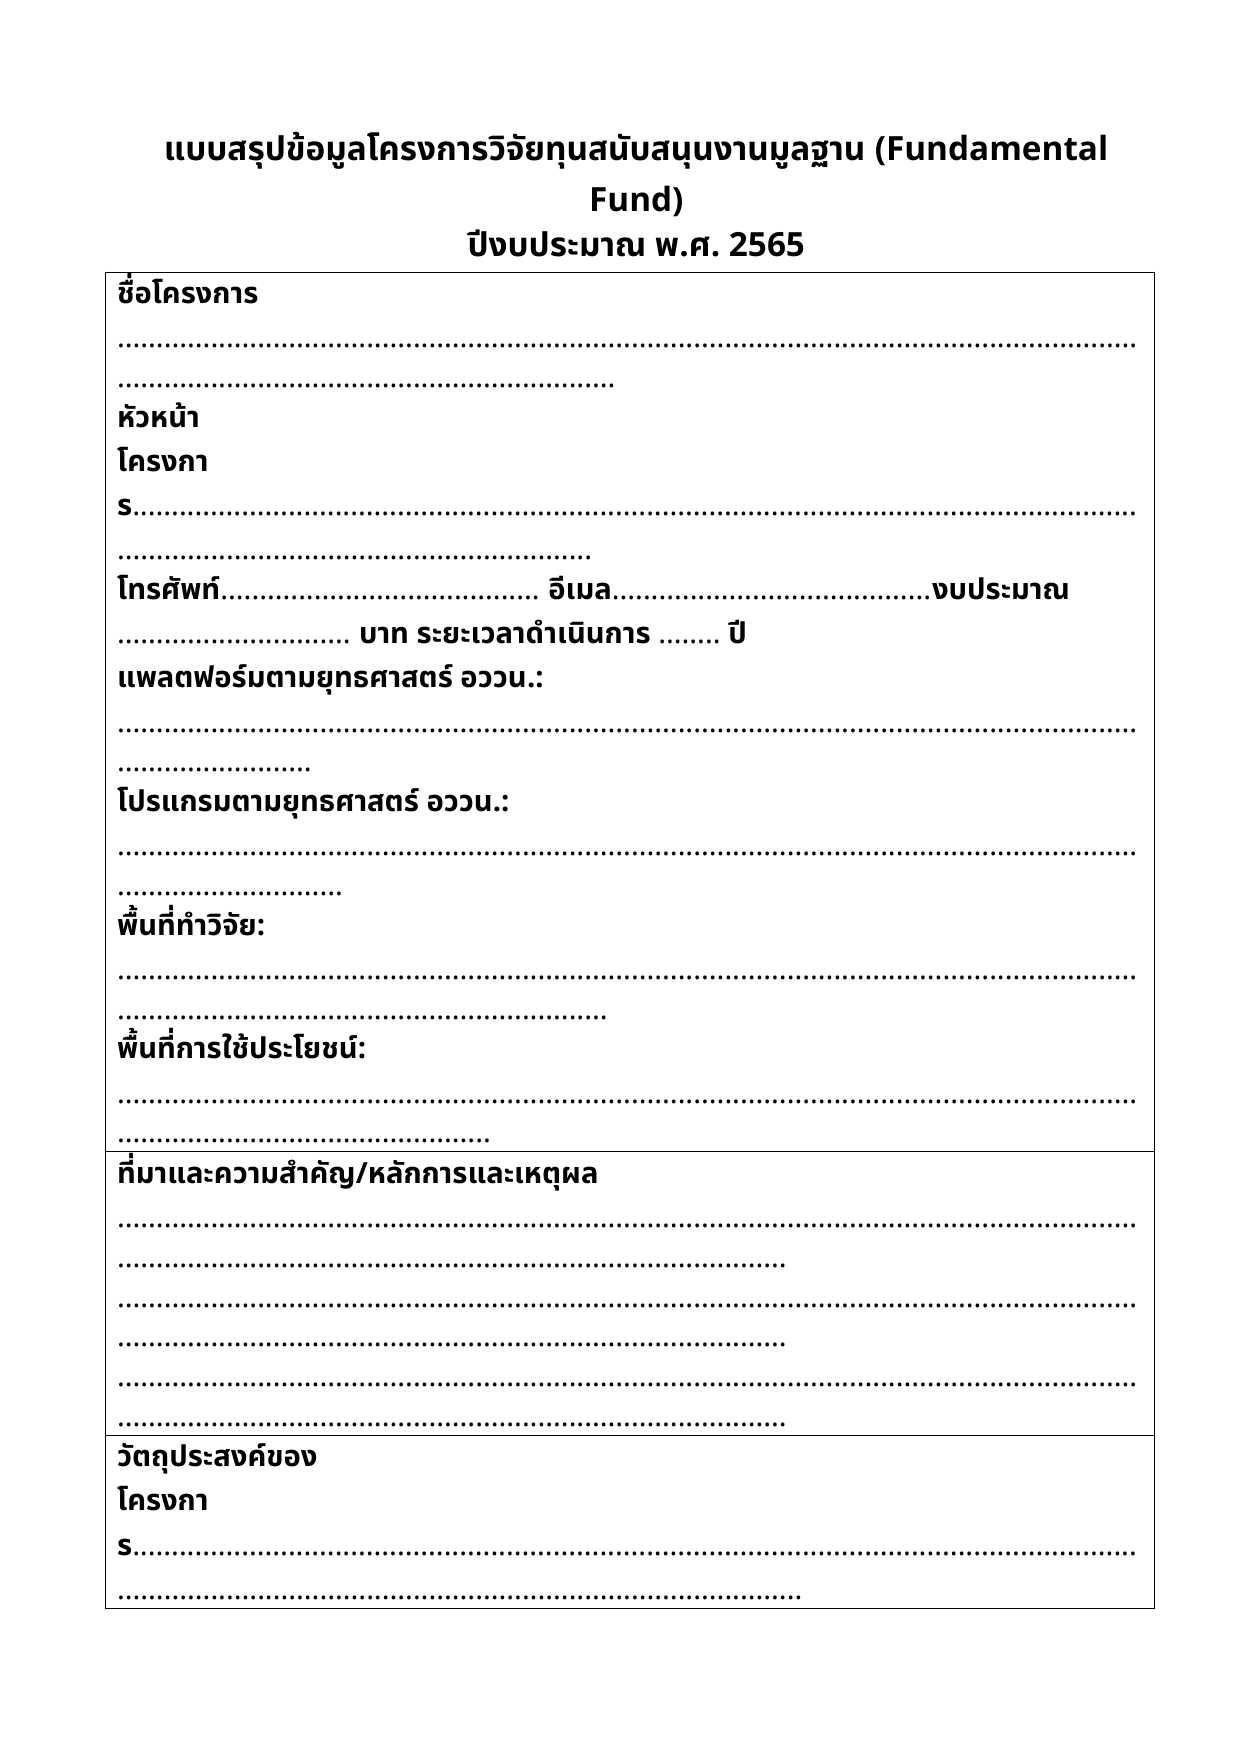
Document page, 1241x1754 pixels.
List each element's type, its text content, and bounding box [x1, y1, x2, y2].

text แบบสรุปข้อมูลโครงการวิจัยทุนสนับสนุนงานมูลฐาน (Fundamental Fund) [150, 125, 1122, 221]
table_cell ที่มาและความสำคัญ/หลักการและเหตุผล ......................................................................................................................................................................................................................... ......................................................................................................................................................................................................................... ......................................................................................................................................................................................................................... [106, 1152, 1154, 1435]
table_header ชื่อโครงการ ................................................................................................................................................................................................... หัวหน้าโครงการ.............................................................................................................................................................................................. โทรศัพท์......................................... อีเมล.........................................งบประมาณ .............................. บาท ระยะเวลาดำเนินการ ........ ปี แพลตฟอร์มตามยุทธศาสตร์ อววน.: ............................................................................................................................................................ โปรแกรมตามยุทธศาสตร์ อววน.: ................................................................................................................................................................ พื้นที่ทำวิจัย: .................................................................................................................................................................................................. พื้นที่การใช้ประโยชน์: ................................................................................................................................................................................... [106, 273, 1154, 1151]
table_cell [106, 1436, 1154, 1608]
text ปีงบประมาณ พ.ศ. 2565 [150, 221, 1122, 272]
